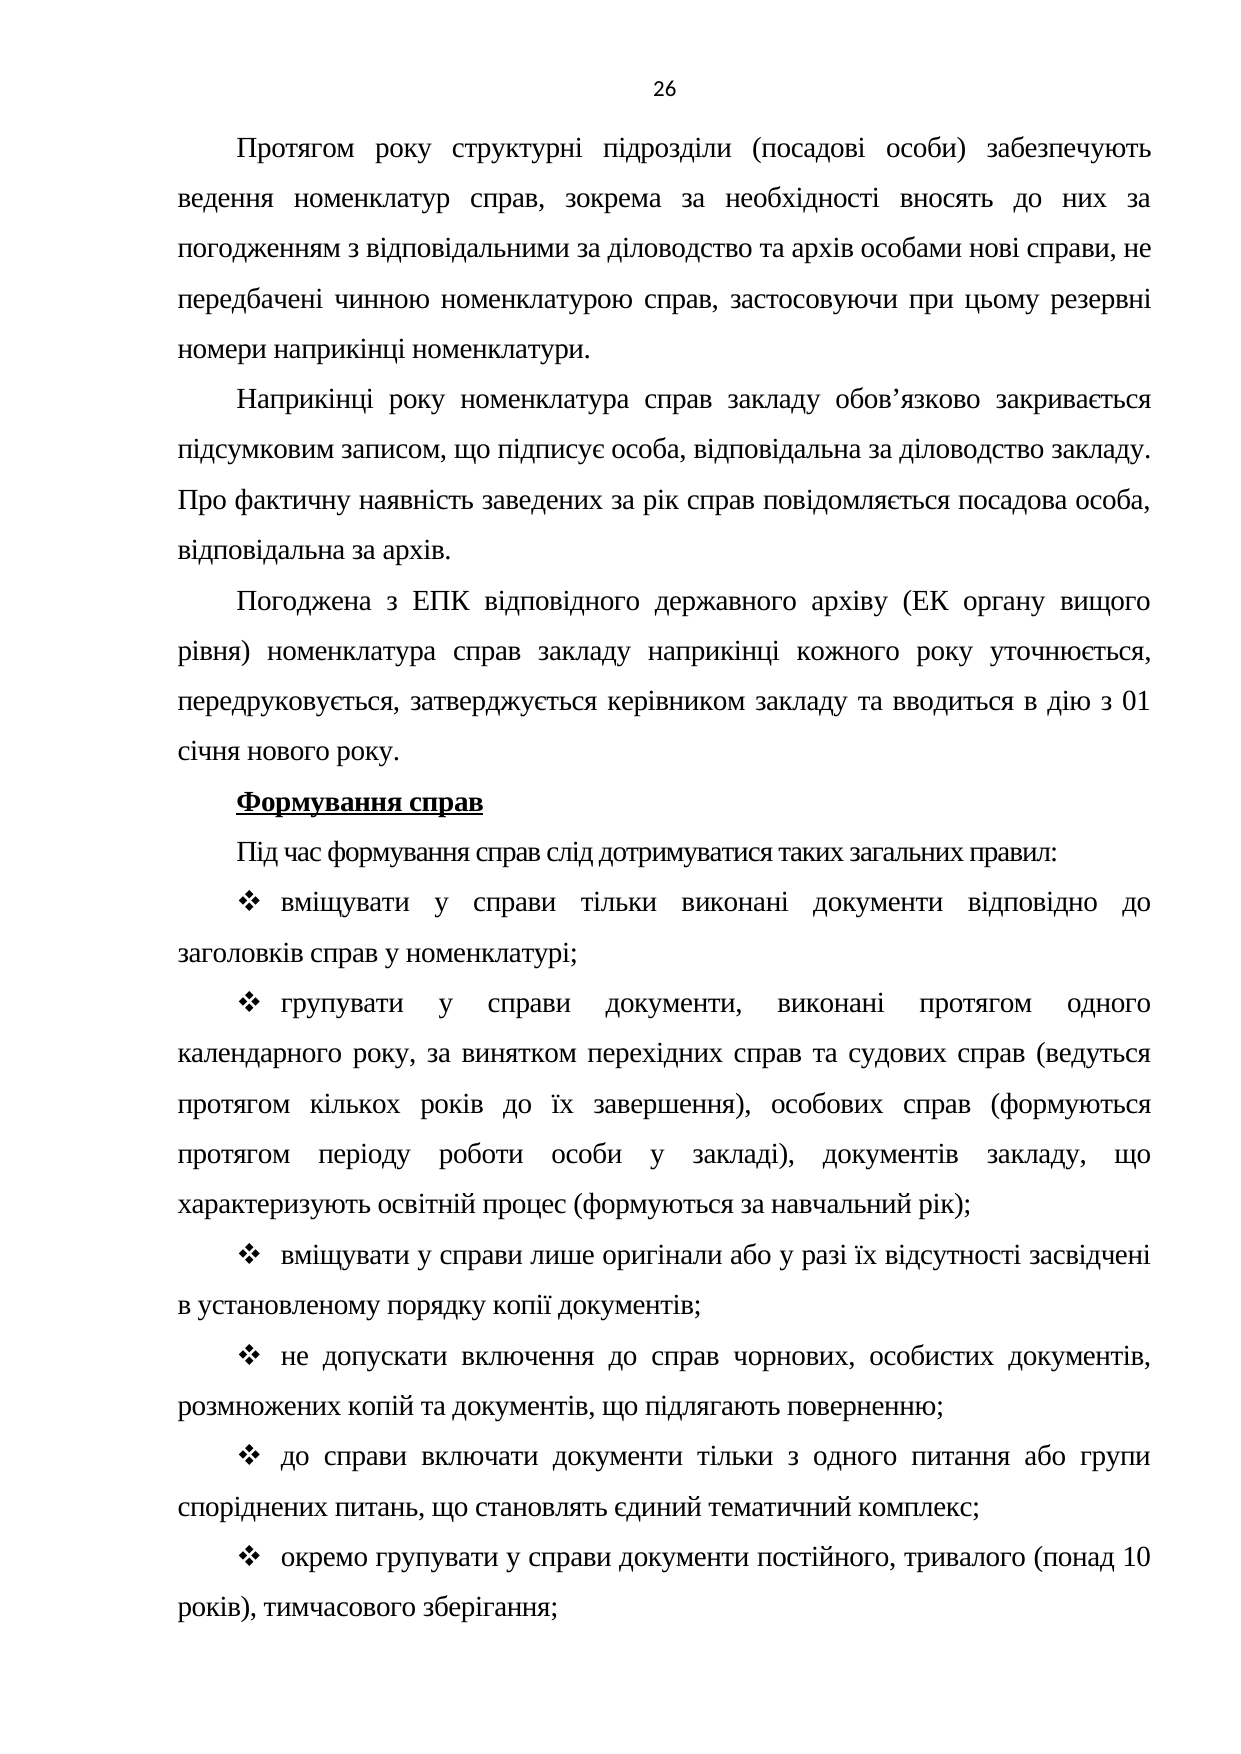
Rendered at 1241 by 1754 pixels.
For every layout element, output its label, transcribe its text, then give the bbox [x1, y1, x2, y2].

text Погоджена з ЕПК відповідного державного архіву (ЕК органу вищого рівня) номенклатура справ закладу наприкінці кожного року уточнюється, передруковується, затверджується керівником закладу та вводиться в дію з 01 січня нового року. [177, 583, 1152, 767]
text Формування справ [177, 784, 1152, 817]
list вміщувати у справи тільки виконані документи відповідно до заголовків справ у номенклатурі; [177, 884, 1152, 968]
list окремо групувати у справи документи постійного, тривалого (понад 10 років), тимчасового зберігання; [177, 1539, 1152, 1623]
text Протягом року структурні підрозділи (посадові особи) забезпечують ведення номенклатур справ, зокрема за необхідності вносять до них за погодженням з відповідальними за діловодство та архів особами нові справи, не передбачені чинною номенклатурою справ, застосовуючи при цьому резервні номери наприкінці номенклатури. [177, 130, 1152, 364]
list вміщувати у справи лише оригінали або у разі їх відсутності засвідчені в установленому порядку копії документів; [177, 1237, 1152, 1321]
text Під час формування справ слід дотримуватися таких загальних правил: [177, 834, 1152, 868]
list до справи включати документи тільки з одного питання або групи споріднених питань, що становлять єдиний тематичний комплекс; [177, 1438, 1152, 1522]
list не допускати включення до справ чорнових, особистих документів, розмножених копій та документів, що підлягають поверненню; [177, 1338, 1152, 1422]
text Наприкінці року номенклатура справ закладу обов’язково закривається підсумковим записом, що підписує особа, відповідальна за діловодство закладу. Про фактичну наявність заведених за рік справ повідомляється посадова особа, відповідальна за архів. [177, 381, 1152, 566]
list групувати у справи документи, виконані протягом одного календарного року, за винятком перехідних справ та судових справ (ведуться протягом кількох років до їх завершення), особових справ (формуються протягом періоду роботи особи у закладі), документів закладу, що характеризують освітній процес (формуються за навчальний рік); [177, 985, 1152, 1220]
